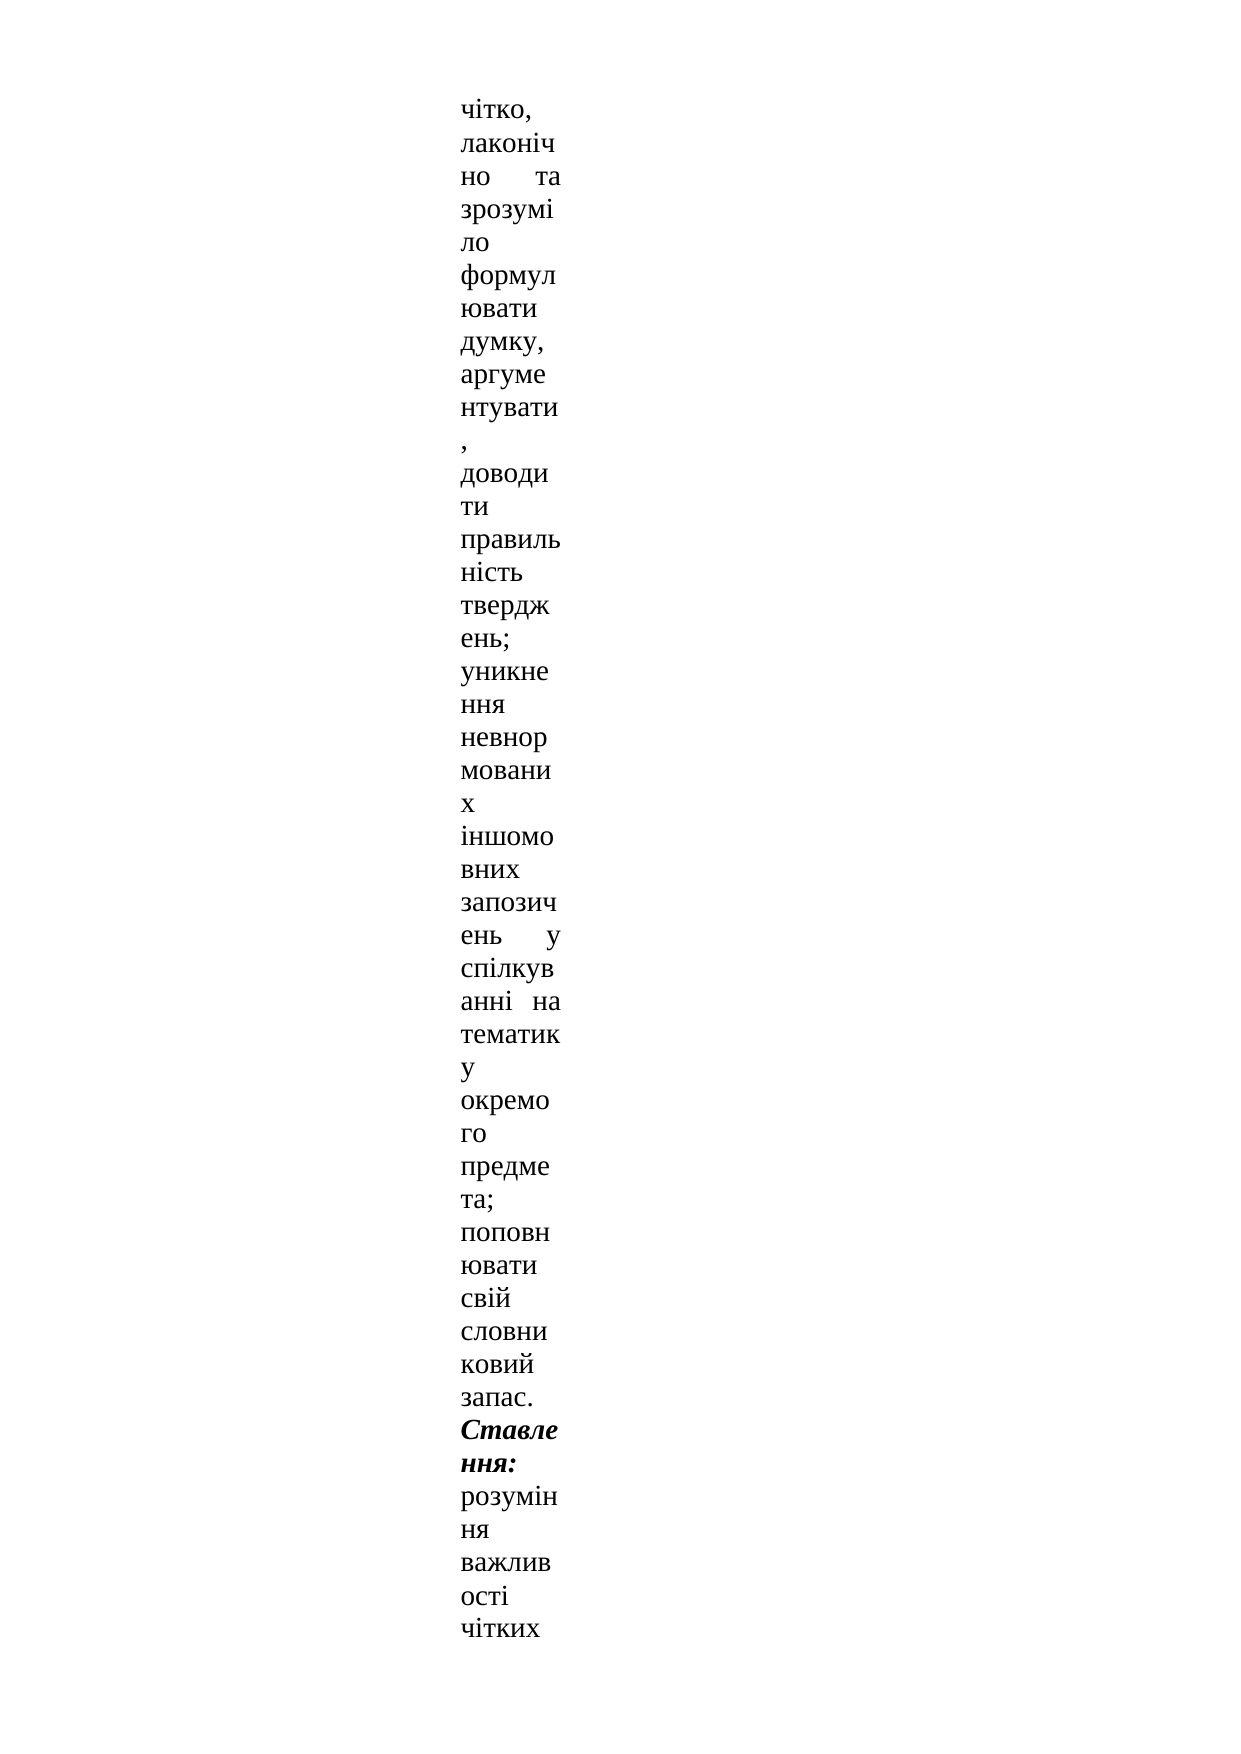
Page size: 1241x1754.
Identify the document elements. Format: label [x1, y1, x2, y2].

text [460, 93, 561, 1413]
text [460, 1413, 561, 1644]
